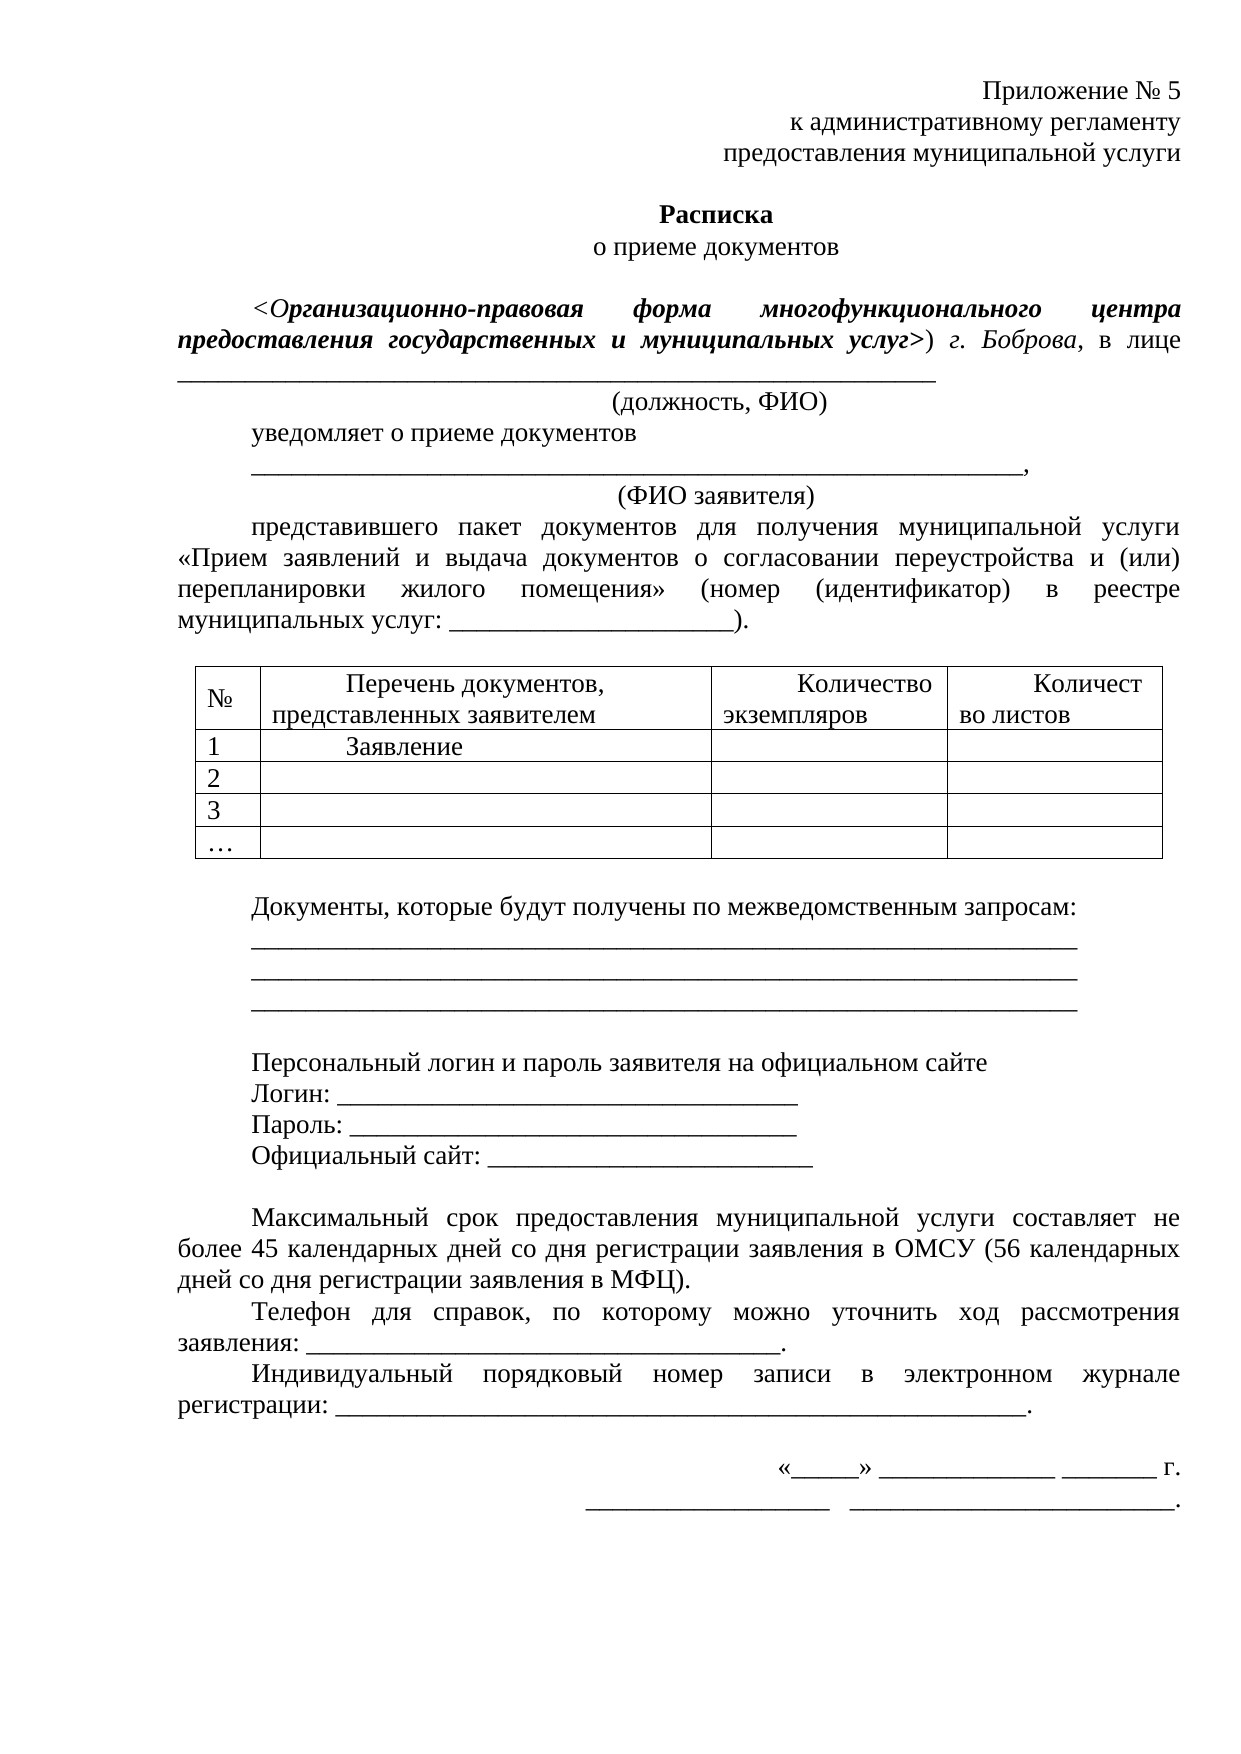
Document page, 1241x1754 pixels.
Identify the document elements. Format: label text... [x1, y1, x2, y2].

text Логин: __________________________________ [177, 1077, 1181, 1108]
table_cell [937, 827, 947, 858]
table_cell [700, 762, 711, 793]
text представившего пакет документов для получения муниципальной услуги «Прием заявлений и выдача документов о согласовании переустройства и (или) перепланировки жилого помещения» (номер (идентификатор) в реестре муниципальных услуг: _____________________). [177, 510, 1181, 634]
text Максимальный срок предоставления муниципальной услуги составляет не более 45 календарных дней со дня регистрации заявления в ОМСУ (56 календарных дней со дня регистрации заявления в МФЦ). [177, 1201, 1181, 1295]
text уведомляет о приеме документов [177, 416, 1181, 448]
text «_____» _____________ _______ г. [177, 1451, 1181, 1482]
text Пароль: _________________________________ [177, 1108, 1181, 1139]
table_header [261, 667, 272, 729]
table_cell [1152, 762, 1162, 793]
table_cell [712, 827, 723, 858]
table_cell [261, 794, 272, 826]
text (ФИО заявителя) [177, 479, 1181, 510]
table_cell [712, 794, 723, 826]
text о приеме документов [177, 229, 1181, 261]
text Документы, которые будут получены по межведомственным запросам: [177, 890, 1181, 921]
table_cell [948, 730, 959, 761]
table_cell [261, 827, 272, 858]
text _____________________________________________________________ [177, 952, 1181, 983]
table_cell [700, 794, 711, 826]
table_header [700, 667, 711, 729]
text _____________________________________________________________ [177, 983, 1181, 1014]
table_cell [937, 794, 947, 826]
table_cell [700, 827, 711, 858]
text _________________________________________________________, [177, 448, 1181, 479]
text _____________________________________________________________ [177, 921, 1181, 952]
text __________________ ________________________. [177, 1482, 1181, 1513]
table_cell [1152, 827, 1162, 858]
table_cell [712, 762, 723, 793]
text Персональный логин и пароль заявителя на официальном сайте [177, 1046, 1181, 1077]
text Расписка [177, 198, 1181, 229]
text <Организационно-правовая форма многофункционального центра предоставления государственных и муниципальных услуг>) г. Боброва, в лице ________________________________________________________ [177, 292, 1181, 385]
text (должность, ФИО) [177, 385, 1181, 416]
table_cell [1152, 730, 1162, 761]
text предоставления муниципальной услуги [177, 136, 1181, 167]
table_header № [196, 667, 260, 729]
table_cell [937, 730, 947, 761]
table_cell [712, 730, 723, 761]
table_cell [261, 762, 272, 793]
text Телефон для справок, по которому можно уточнить ход рассмотрения заявления: ___________________________________. [177, 1295, 1181, 1357]
text Официальный сайт: ________________________ [177, 1139, 1181, 1170]
table_cell [948, 827, 959, 858]
text Индивидуальный порядковый номер записи в электронном журнале регистрации: ___________________________________________________. [177, 1357, 1181, 1419]
table_cell [1152, 794, 1162, 826]
table_cell [948, 794, 959, 826]
table_cell [948, 762, 959, 793]
text к административному регламенту [177, 105, 1181, 136]
table_cell [937, 762, 947, 793]
text Приложение № 5 [177, 74, 1181, 105]
